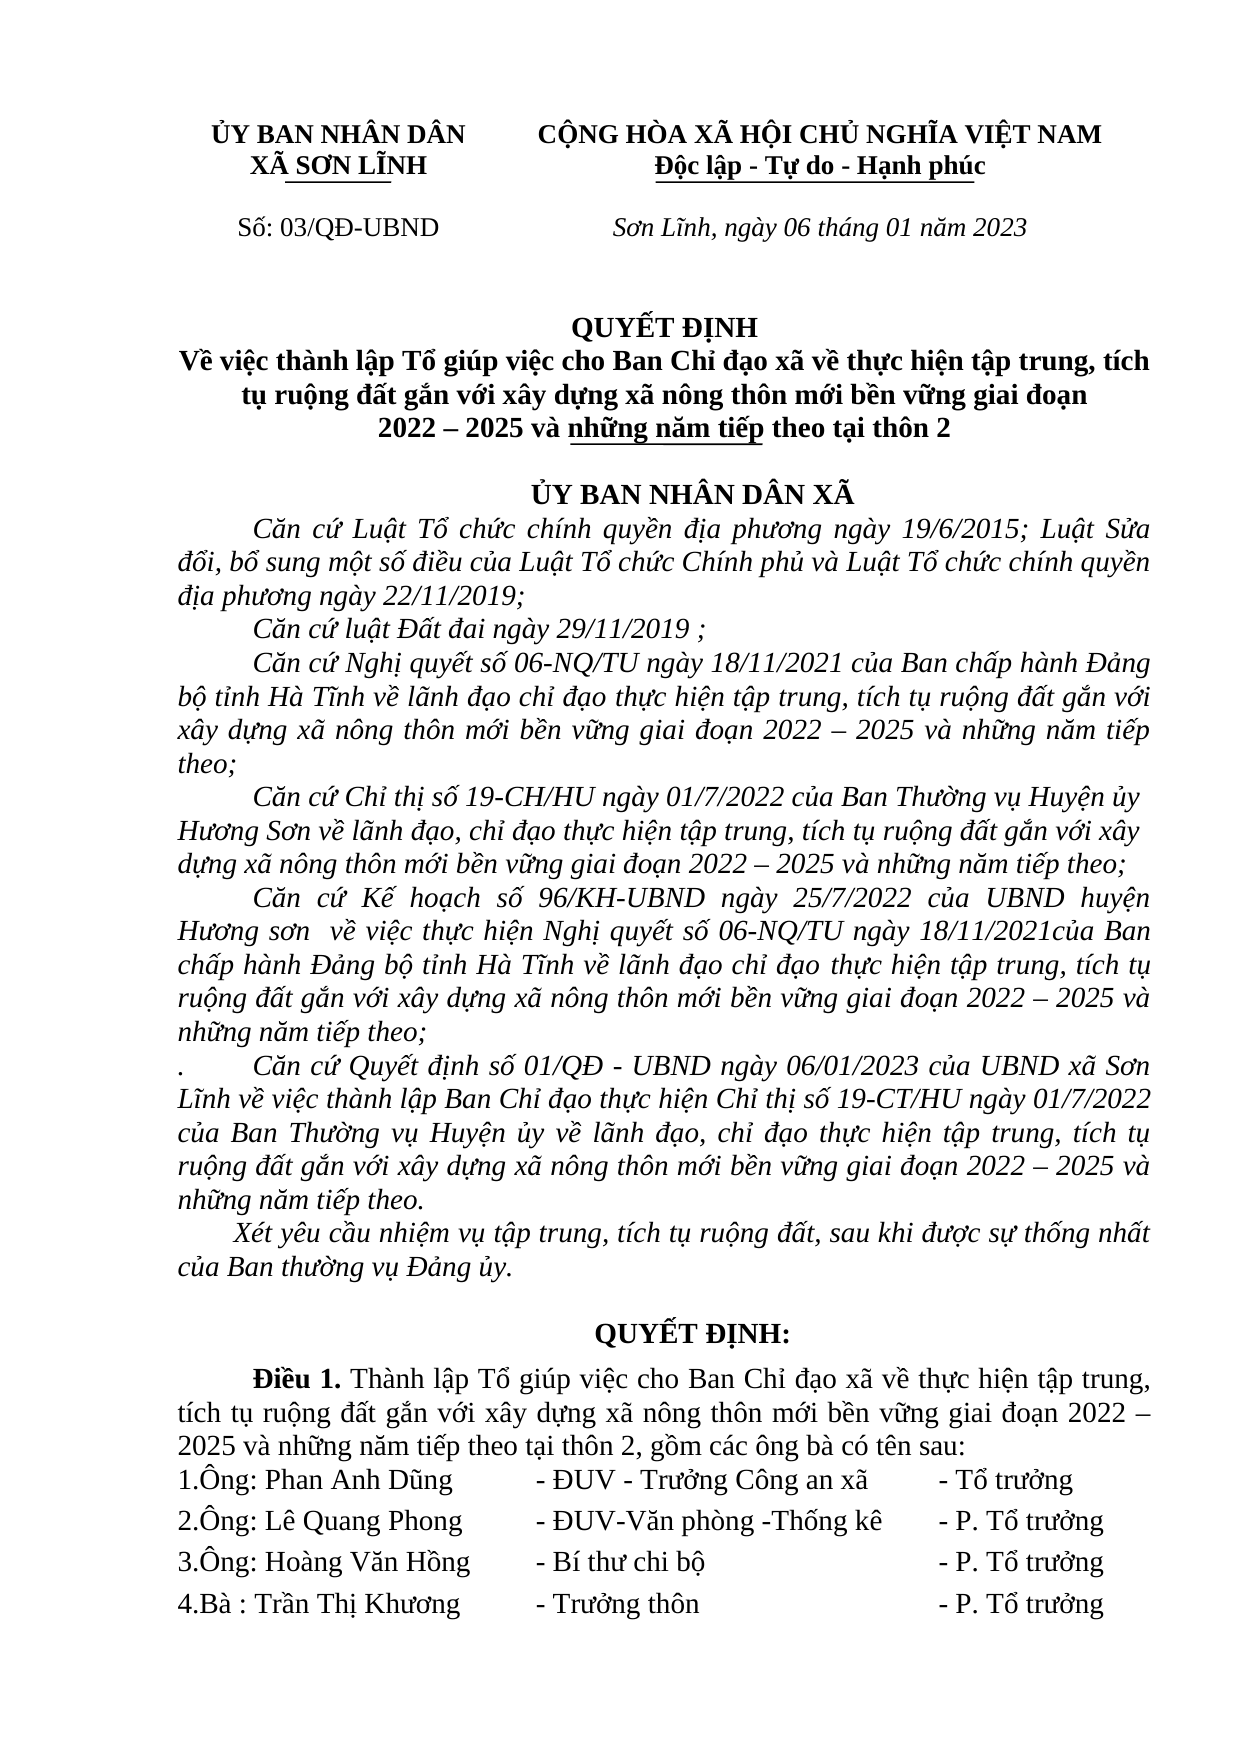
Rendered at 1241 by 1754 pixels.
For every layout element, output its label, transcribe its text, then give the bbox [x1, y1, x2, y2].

text QUYẾT ĐỊNH [177, 310, 1152, 343]
table_header CỘNG HÒA XÃ HỘI CHỦ NGHĨA VIỆT NAM Độc lập - Tự do - Hạnh phúc Sơn Lĩnh, ngày 06 tháng 01 năm 2023 [511, 118, 1129, 245]
table_cell - Bí thư chi bộ [524, 1545, 927, 1586]
table_cell 2.Ông: Lê Quang Phong [166, 1503, 524, 1544]
text 2022 – 2025 và những năm tiếp theo tại thôn 2 [177, 410, 1152, 444]
text Căn cứ luật Đất đai ngày 29/11/2019 ; [177, 612, 1152, 645]
table_header 1.Ông: Phan Anh Dũng [166, 1462, 524, 1503]
text Căn cứ Luật Tổ chức chính quyền địa phương ngày 19/6/2015; Luật Sửa đổi, bổ sung một số điều của Luật Tổ chức Chính phủ và Luật Tổ chức chính quyền địa phương ngày 22/11/2019; [177, 511, 1152, 612]
table_cell 4.Bà : Trần Thị Khương [166, 1586, 524, 1628]
table_cell - Trưởng thôn [524, 1586, 927, 1628]
table_cell - P. Tổ trưởng [927, 1545, 1197, 1586]
text Điều 1. Thành lập Tổ giúp việc cho Ban Chỉ đạo xã về thực hiện tập trung, tích tụ ruộng đất gắn với xây dựng xã nông thôn mới bền vững giai đoạn 2022 – 2025 và những năm tiếp theo tại thôn 2, gồm các ông bà có tên sau: [177, 1361, 1152, 1462]
table_header ỦY BAN NHÂN DÂN XÃ SƠN LĨNH Số: 03/QĐ-UBND [166, 118, 511, 245]
table_cell - P. Tổ trưởng [927, 1586, 1197, 1628]
table_cell - P. Tổ trưởng [927, 1503, 1197, 1544]
text Căn cứ Chỉ thị số 19-CH/HU ngày 01/7/2022 của Ban Thường vụ Huyện ủy Hương Sơn về lãnh đạo, chỉ đạo thực hiện tập trung, tích tụ ruộng đất gắn với xây dựng xã nông thôn mới bền vững giai đoạn 2022 – 2025 và những năm tiếp theo; [177, 779, 1152, 880]
text Xét yêu cầu nhiệm vụ tập trung, tích tụ ruộng đất, sau khi được sự thống nhất của Ban thường vụ Đảng ủy. [177, 1215, 1152, 1282]
table_cell 3.Ông: Hoàng Văn Hồng [166, 1545, 524, 1586]
table_header - ĐUV - Trưởng Công an xã [524, 1462, 927, 1503]
text ỦY BAN NHÂN DÂN XÃ [177, 477, 1152, 511]
text Căn cứ Nghị quyết số 06-NQ/TU ngày 18/11/2021 của Ban chấp hành Đảng bộ tỉnh Hà Tĩnh về lãnh đạo chỉ đạo thực hiện tập trung, tích tụ ruộng đất gắn với xây dựng xã nông thôn mới bền vững giai đoạn 2022 – 2025 và những năm tiếp theo; [177, 645, 1152, 779]
table_header - Tổ trưởng [927, 1462, 1197, 1503]
text . Căn cứ Quyết định số 01/QĐ - UBND ngày 06/01/2023 của UBND xã Sơn Lĩnh về việc thành lập Ban Chỉ đạo thực hiện Chỉ thị số 19-CT/HU ngày 01/7/2022 của Ban Thường vụ Huyện ủy về lãnh đạo, chỉ đạo thực hiện tập trung, tích tụ ruộng đất gắn với xây dựng xã nông thôn mới bền vững giai đoạn 2022 – 2025 và những năm tiếp theo. [177, 1048, 1152, 1215]
text QUYẾT ĐỊNH: [177, 1316, 1152, 1349]
text Căn cứ Kế hoạch số 96/KH-UBND ngày 25/7/2022 của UBND huyện Hương sơn về việc thực hiện Nghị quyết số 06-NQ/TU ngày 18/11/2021của Ban chấp hành Đảng bộ tỉnh Hà Tĩnh về lãnh đạo chỉ đạo thực hiện tập trung, tích tụ ruộng đất gắn với xây dựng xã nông thôn mới bền vững giai đoạn 2022 – 2025 và những năm tiếp theo; [177, 880, 1152, 1048]
text Về việc thành lập Tổ giúp việc cho Ban Chỉ đạo xã về thực hiện tập trung, tích tụ ruộng đất gắn với xây dựng xã nông thôn mới bền vững giai đoạn [177, 343, 1152, 410]
table_cell - ĐUV-Văn phòng -Thống kê [524, 1503, 927, 1544]
